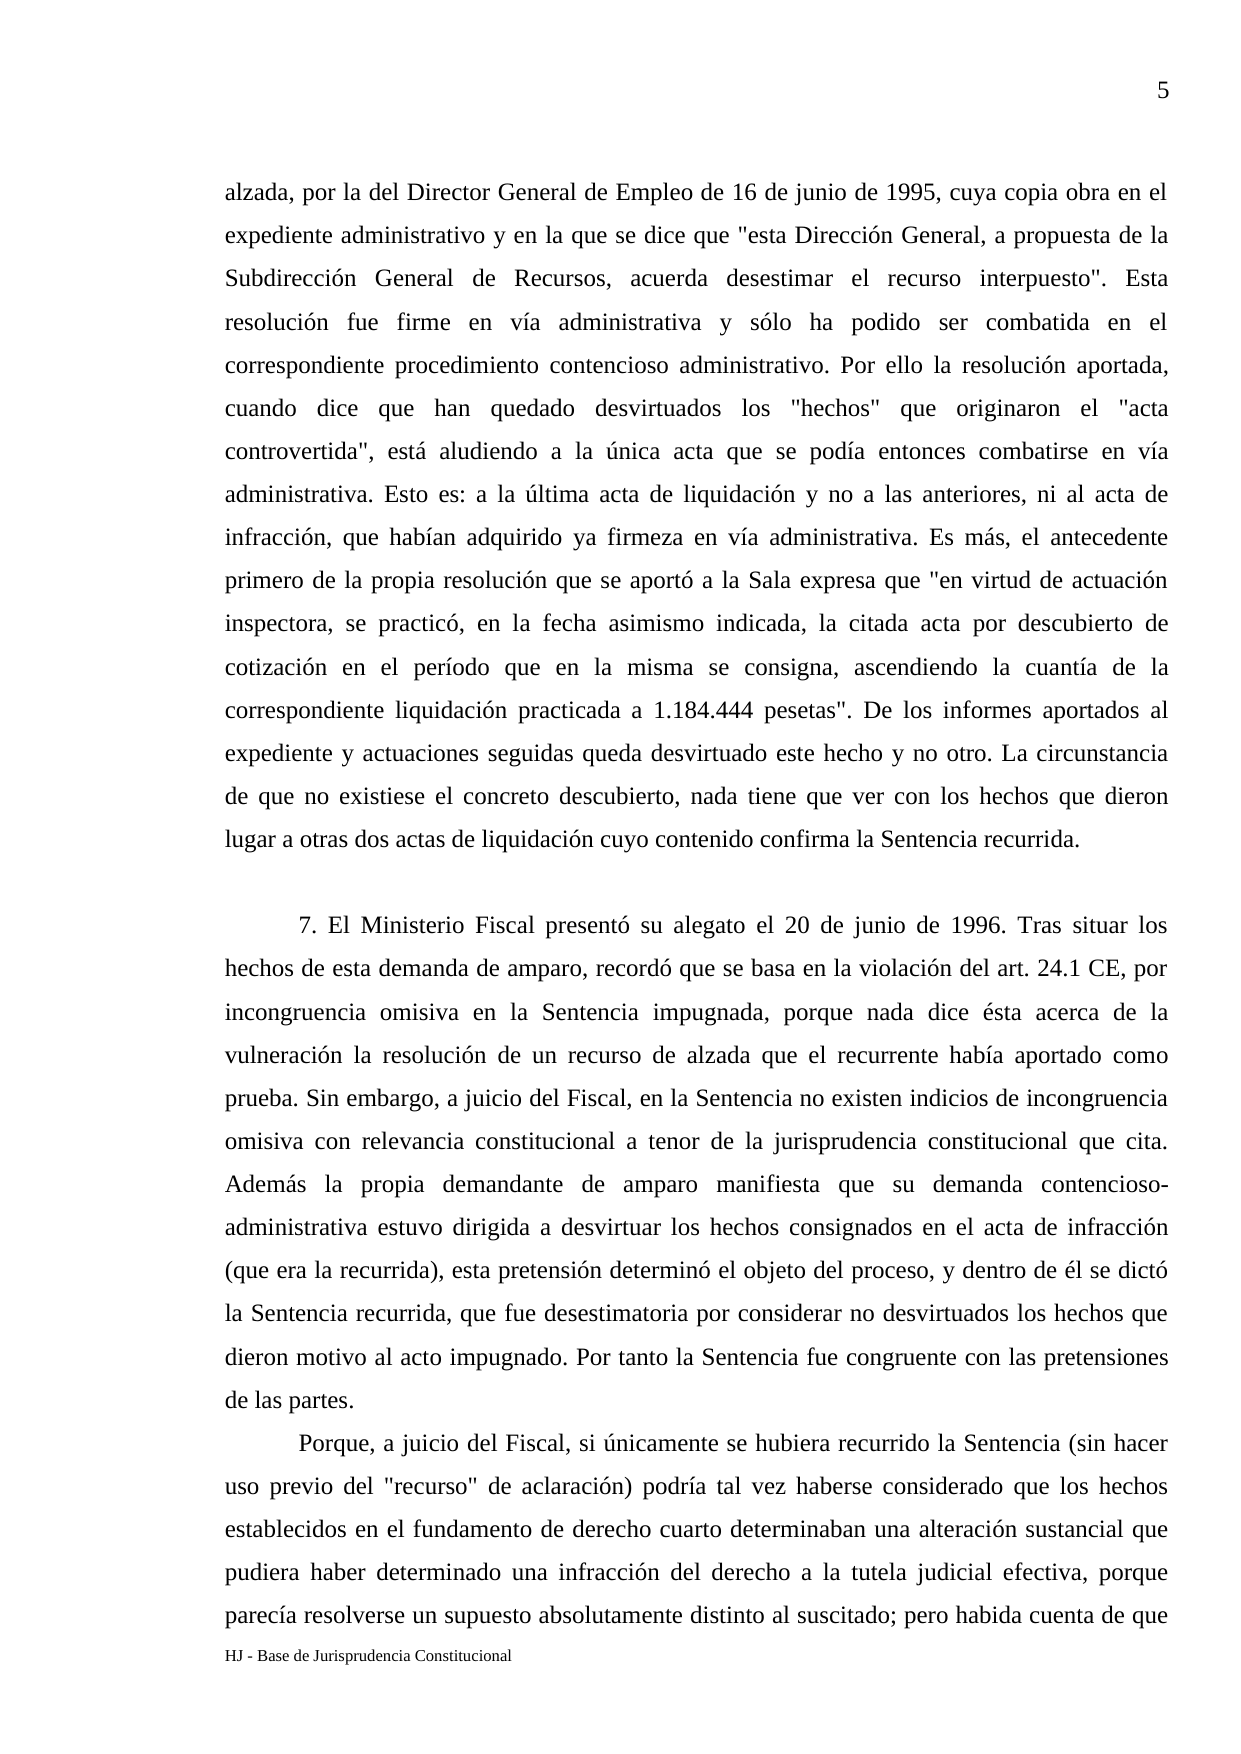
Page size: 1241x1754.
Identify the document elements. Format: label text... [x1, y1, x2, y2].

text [224, 177, 1169, 853]
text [224, 1428, 1169, 1629]
text 7. El Ministerio Fiscal presentó su alegato el 20 de junio de 1996. Tras situar los hechos de esta demanda de amparo, recordó que se basa en la violación del art. 24.1 CE, por incongruencia omisiva en la Sentencia impugnada, porque nada dice ésta acerca de la vulneración la resolución de un recurso de alzada que el recurrente había aportado como prueba. Sin embargo, a juicio del Fiscal, en la Sentencia no existen indicios de incongruencia omisiva con relevancia constitucional a tenor de la jurisprudencia constitucional que cita. Además la propia demandante de amparo manifiesta que su demanda contencioso-administrativa estuvo dirigida a desvirtuar los hechos consignados en el acta de infracción (que era la recurrida), esta pretensión determinó el objeto del proceso, y dentro de él se dictó la Sentencia recurrida, que fue desestimatoria por considerar no desvirtuados los hechos que dieron motivo al acto impugnado. Por tanto la Sentencia fue congruente con las pretensiones de las partes. [224, 910, 1169, 1413]
